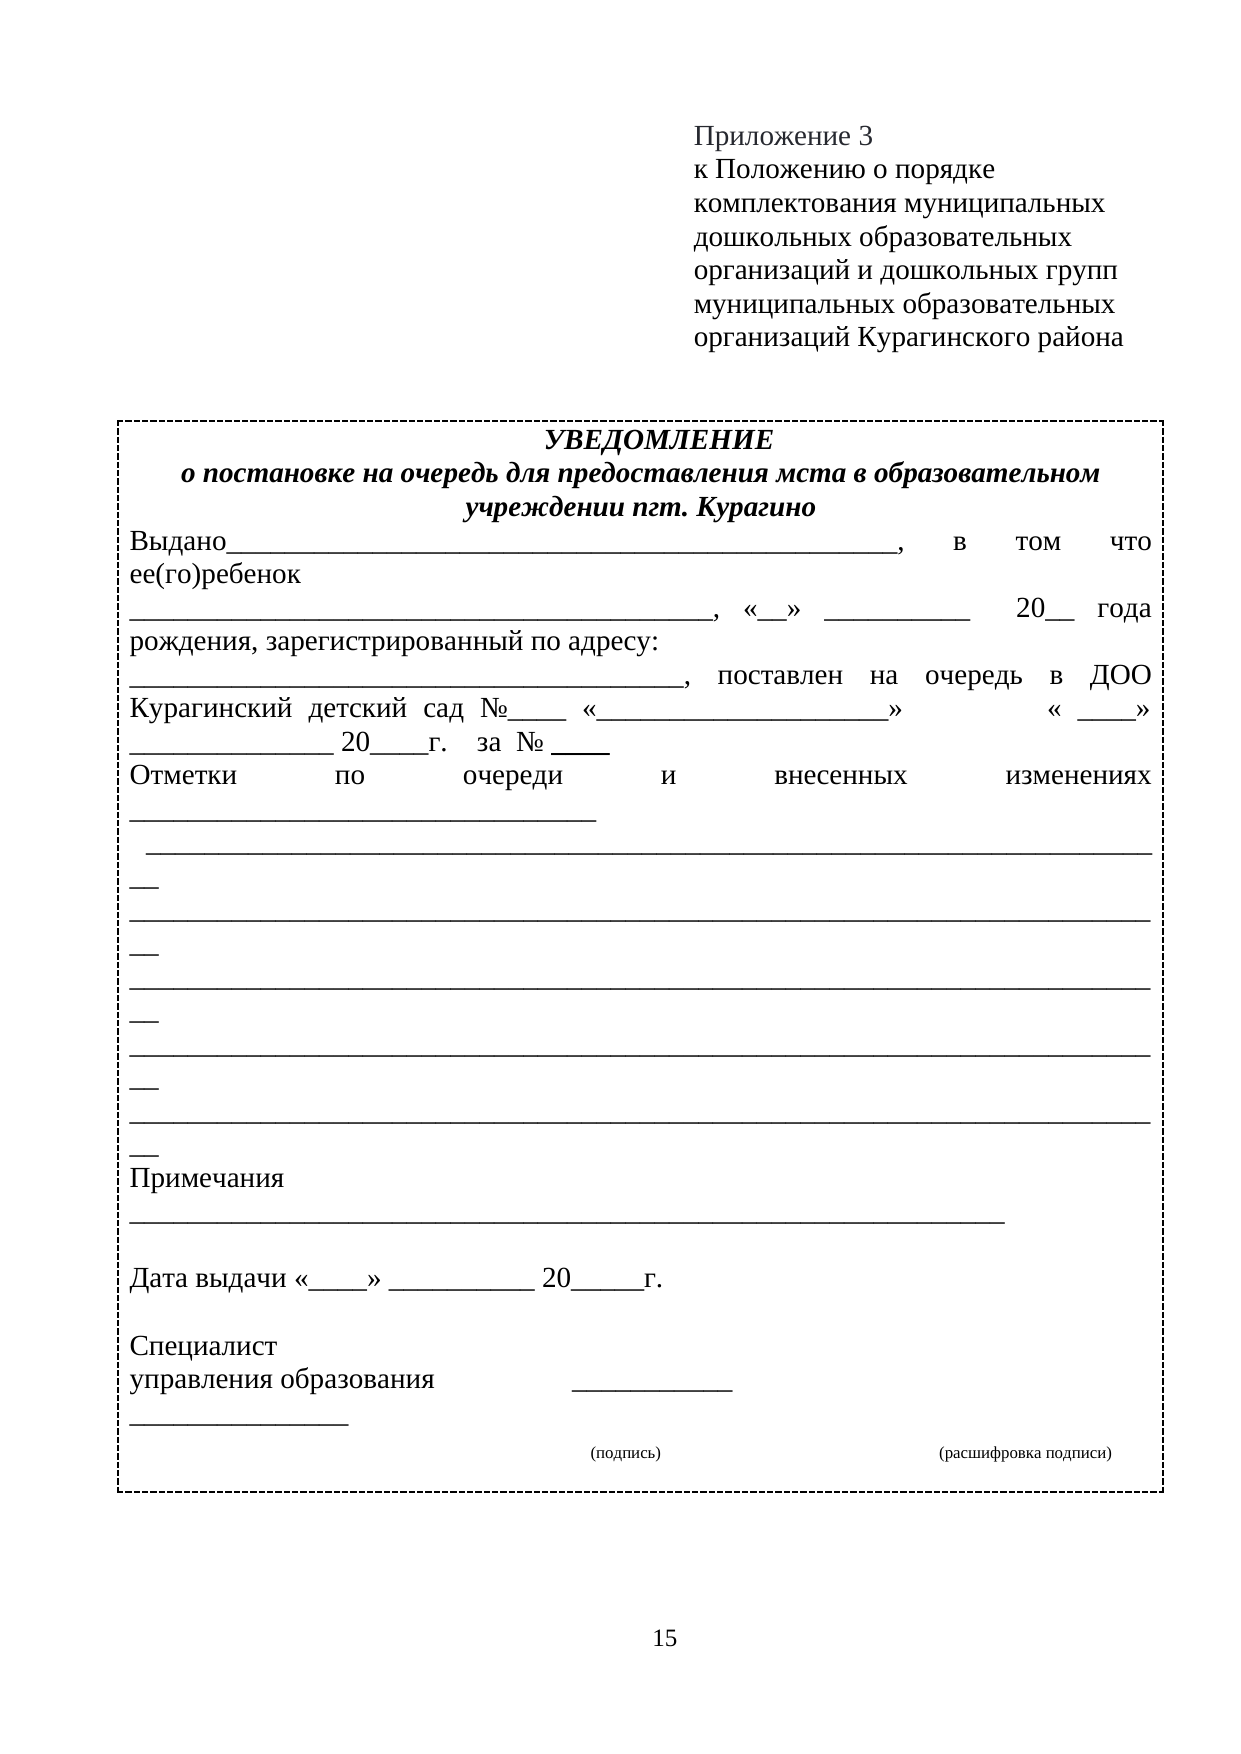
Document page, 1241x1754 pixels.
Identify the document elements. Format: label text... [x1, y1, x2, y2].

text организаций Курагинского района [693, 319, 1152, 353]
text дошкольных образовательных [693, 219, 1152, 252]
text организаций и дошкольных групп [693, 252, 1152, 286]
table_header УВЕДОМЛЕНИЕ о постановке на очередь для предоставления мста в образовательном учреждении пгт. Курагино Выдано______________________________________________, в том что ее(го)ребенок ________________________________________, «__» __________ 20__ года рождения, зарегистрированный по адресу: ______________________________________, поставлен на очередь в ДОО Курагинский детский сад №____ «____________________» « ____» ______________ 20____г. за № ____ Отметки по очереди и внесенных изменениях ________________________________ _______________________________________________________________________ ________________________________________________________________________ ________________________________________________________________________ ________________________________________________________________________ ________________________________________________________________________ Примечания ____________________________________________________________ Дата выдачи «____» __________ 20_____г. Специалист управления образования ___________ _______________ (подпись) (расшифровка подписи) [118, 420, 1163, 1491]
text к Положению о порядке [693, 152, 1152, 185]
text комплектования муниципальных [693, 185, 1152, 219]
text муниципальных образовательных [693, 286, 1152, 319]
text Приложение 3 [693, 118, 1152, 152]
